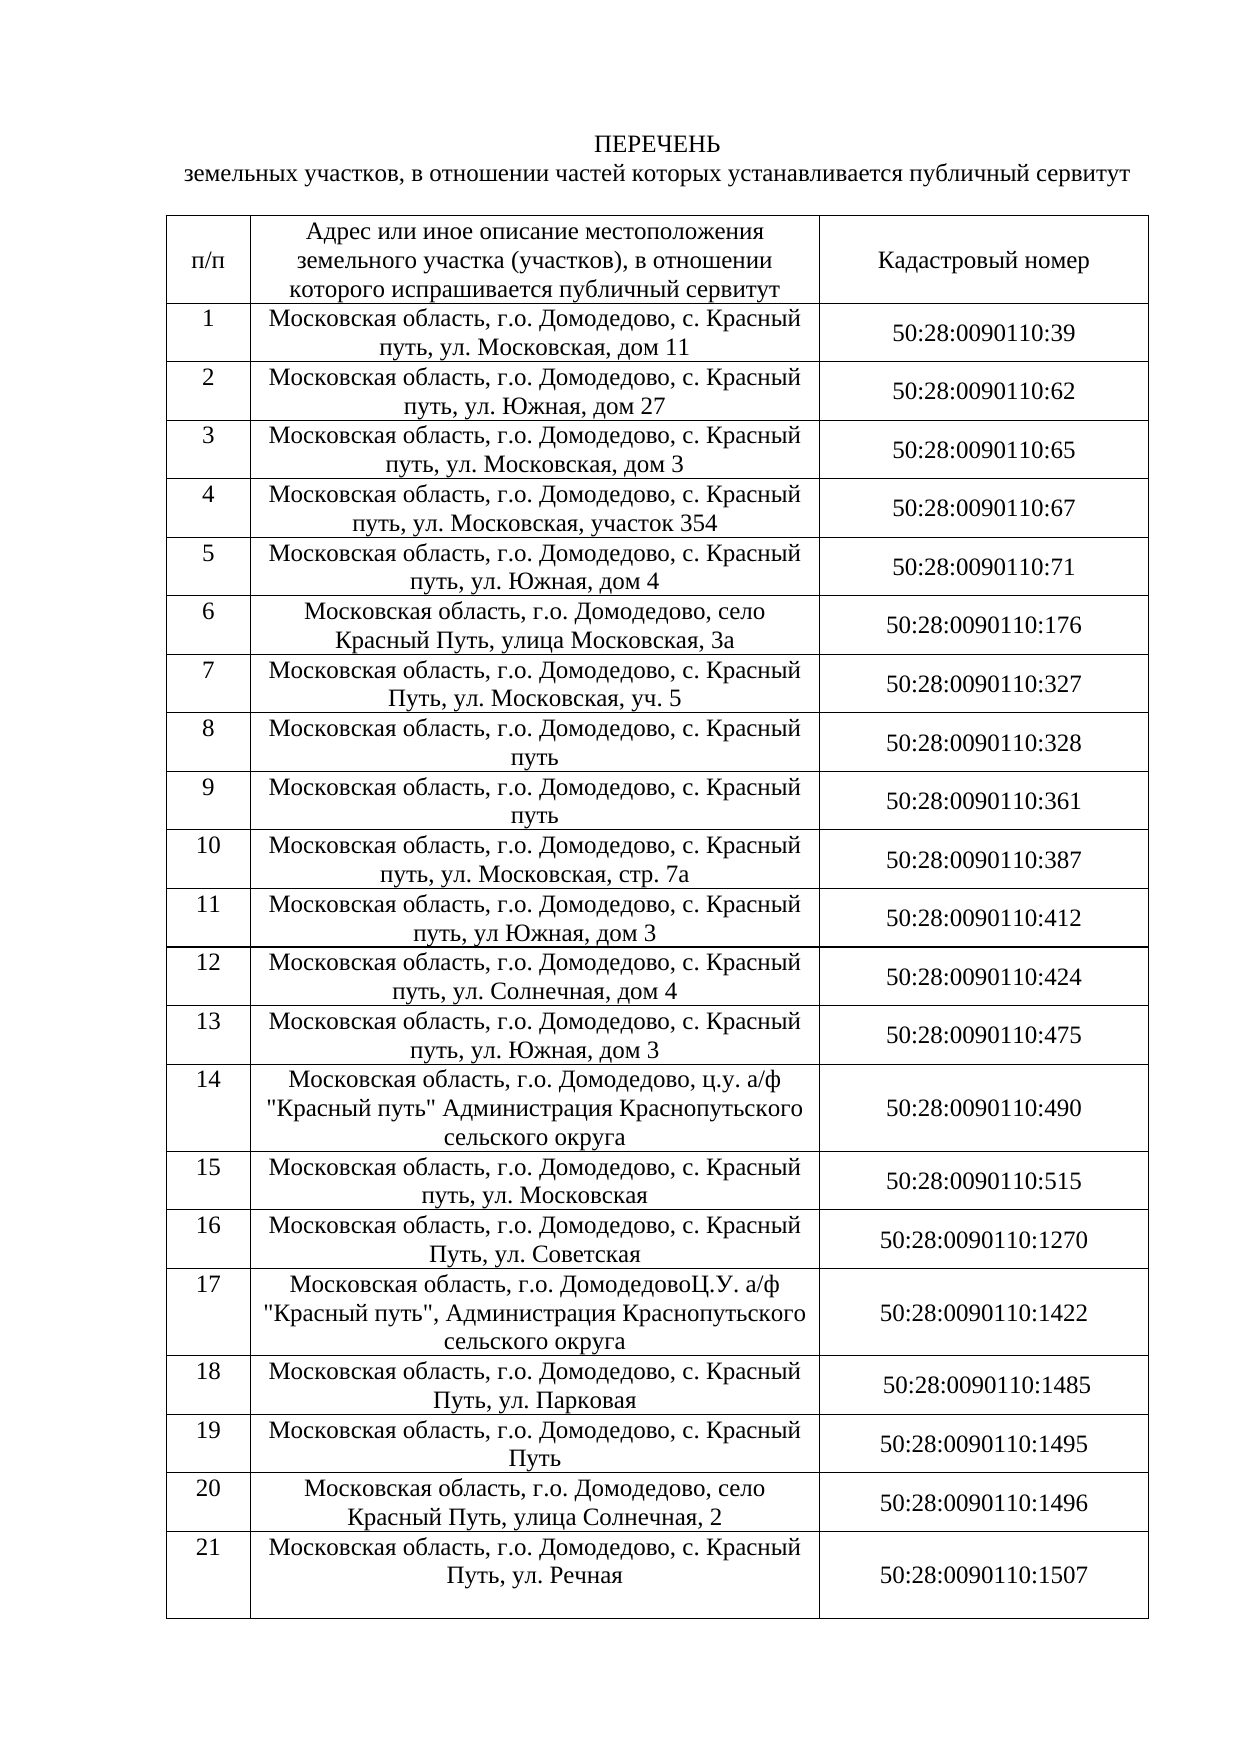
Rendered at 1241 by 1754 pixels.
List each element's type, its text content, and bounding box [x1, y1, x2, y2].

table_cell Московская область, г.о. Домодедово, с. Красный Путь, ул. Советская [251, 1210, 819, 1268]
table_cell 50:28:0090110:328 [820, 713, 1148, 771]
table_cell 50:28:0090110:1507 [820, 1532, 1148, 1618]
table_cell Московская область, г.о. Домодедово, с. Красный путь, ул. Московская, дом 11 [251, 304, 819, 361]
table_cell 50:28:0090110:475 [820, 1006, 1148, 1063]
table_cell 9 [167, 772, 250, 829]
table_cell 18 [167, 1356, 250, 1414]
table_cell 10 [167, 830, 250, 888]
table_cell 50:28:0090110:387 [820, 830, 1148, 888]
table_cell 50:28:0090110:65 [820, 421, 1148, 478]
table_header п/п [167, 216, 250, 302]
table_cell 5 [167, 538, 250, 595]
table_cell 50:28:0090110:62 [820, 362, 1148, 419]
table_cell Московская область, г.о. Домодедово, с. Красный Путь [251, 1415, 819, 1472]
table_cell 50:28:0090110:1495 [820, 1415, 1148, 1472]
table_header Адрес или иное описание местоположения земельного участка (участков), в отношении которого испрашивается публичный сервитут [251, 216, 819, 302]
table_cell 8 [167, 713, 250, 771]
table_cell Московская область, г.о. Домодедово, с. Красный путь [251, 772, 819, 829]
table_cell 15 [167, 1152, 250, 1209]
table_cell 14 [167, 1065, 250, 1151]
table_cell 12 [167, 948, 250, 1005]
table_cell Московская область, г.о. Домодедово, с. Красный путь, ул. Солнечная, дом 4 [251, 948, 819, 1005]
text ПЕРЕЧЕНЬ [177, 129, 1137, 158]
table_cell 50:28:0090110:515 [820, 1152, 1148, 1209]
table_cell 1 [167, 304, 250, 361]
table_cell 50:28:0090110:1270 [820, 1210, 1148, 1268]
table_cell 2 [167, 362, 250, 419]
table_cell 50:28:0090110:1485 [820, 1356, 1148, 1414]
table_cell 11 [167, 889, 250, 946]
table_cell 13 [167, 1006, 250, 1063]
table_cell Московская область, г.о. Домодедово, с. Красный путь, ул. Московская, стр. 7а [251, 830, 819, 888]
table_cell 21 [167, 1532, 250, 1618]
table_cell Московская область, г.о. Домодедово, с. Красный путь, ул. Южная, дом 27 [251, 362, 819, 419]
table_cell 16 [167, 1210, 250, 1268]
table_cell Московская область, г.о. Домодедово, с. Красный Путь, ул. Московская, уч. 5 [251, 655, 819, 712]
table_cell Московская область, г.о. Домодедово, с. Красный Путь, ул. Парковая [251, 1356, 819, 1414]
table_cell 4 [167, 479, 250, 537]
table_cell 20 [167, 1473, 250, 1531]
table_cell Московская область, г.о. Домодедово, с. Красный путь, ул. Южная, дом 4 [251, 538, 819, 595]
table_cell Московская область, г.о. Домодедово, с. Красный путь, ул. Московская, дом 3 [251, 421, 819, 478]
table_cell Московская область, г.о. Домодедово, с. Красный путь, ул. Московская, участок 354 [251, 479, 819, 537]
table_cell 50:28:0090110:490 [820, 1065, 1148, 1151]
table_cell 50:28:0090110:176 [820, 596, 1148, 654]
table_header Кадастровый номер [820, 216, 1148, 302]
table_cell 7 [167, 655, 250, 712]
table_cell 50:28:0090110:327 [820, 655, 1148, 712]
table_cell 50:28:0090110:67 [820, 479, 1148, 537]
table_cell 50:28:0090110:1496 [820, 1473, 1148, 1531]
table_cell 50:28:0090110:1422 [820, 1269, 1148, 1355]
table_cell Московская область, г.о. Домодедово, с. Красный путь, ул. Южная, дом 3 [251, 1006, 819, 1063]
table_cell 17 [167, 1269, 250, 1355]
table_cell 50:28:0090110:361 [820, 772, 1148, 829]
table_cell Московская область, г.о. Домодедово, село Красный Путь, улица Солнечная, 2 [251, 1473, 819, 1531]
text земельных участков, в отношении частей которых устанавливается публичный сервитут [177, 158, 1137, 186]
table_cell 50:28:0090110:39 [820, 304, 1148, 361]
table_cell Московская область, г.о. ДомодедовоЦ.У. а/ф "Красный путь", Администрация Краснопутьского сельского округа [251, 1269, 819, 1355]
table_cell 19 [167, 1415, 250, 1472]
table_cell Московская область, г.о. Домодедово, село Красный Путь, улица Московская, 3а [251, 596, 819, 654]
table_cell Московская область, г.о. Домодедово, с. Красный путь [251, 713, 819, 771]
table_cell 50:28:0090110:71 [820, 538, 1148, 595]
table_cell 3 [167, 421, 250, 478]
table_cell 50:28:0090110:412 [820, 889, 1148, 946]
table_cell Московская область, г.о. Домодедово, ц.у. а/ф "Красный путь" Администрация Краснопутьского сельского округа [251, 1065, 819, 1151]
table_cell 50:28:0090110:424 [820, 948, 1148, 1005]
table_cell Московская область, г.о. Домодедово, с. Красный путь, ул Южная, дом 3 [251, 889, 819, 946]
table_cell 6 [167, 596, 250, 654]
table_cell Московская область, г.о. Домодедово, с. Красный путь, ул. Московская [251, 1152, 819, 1209]
table_cell Московская область, г.о. Домодедово, с. Красный Путь, ул. Речная [251, 1532, 819, 1618]
